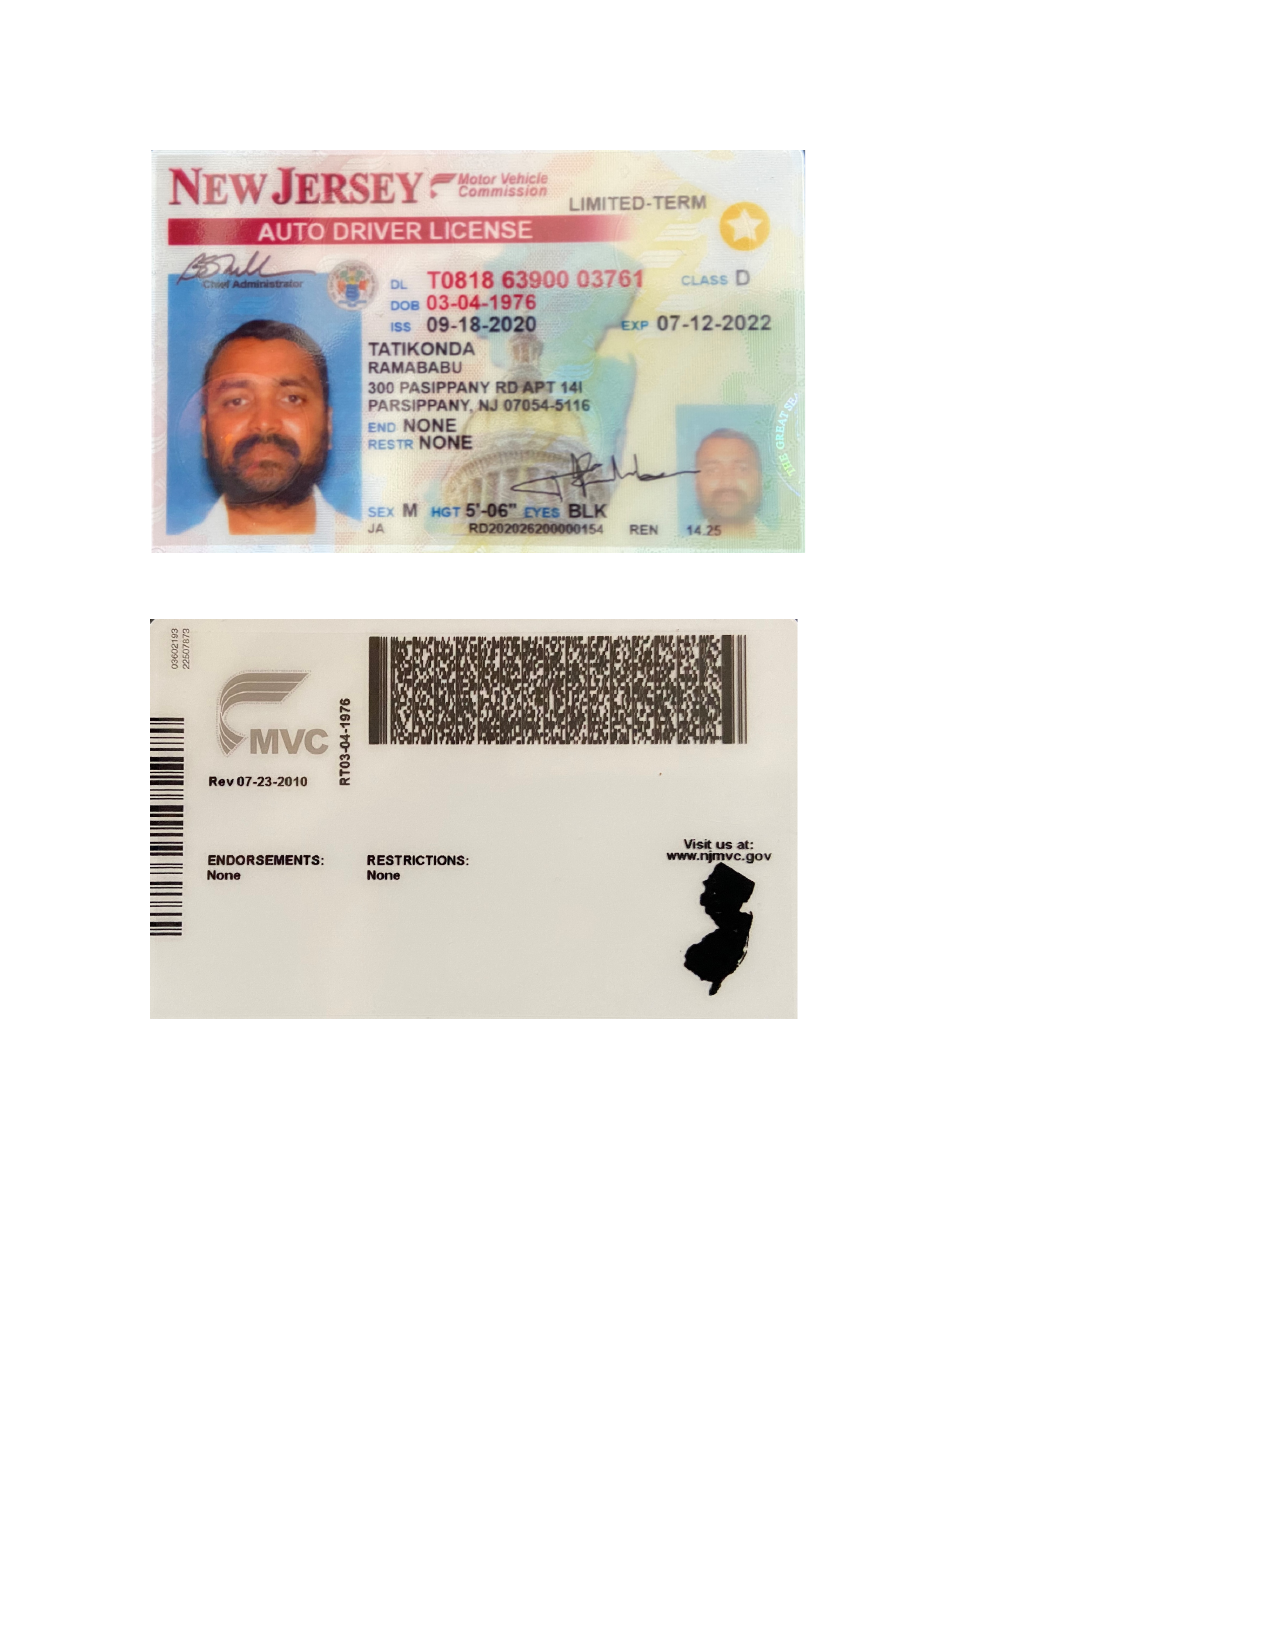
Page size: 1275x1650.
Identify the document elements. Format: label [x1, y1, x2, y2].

picture [150, 150, 806, 553]
picture [150, 618, 798, 1019]
